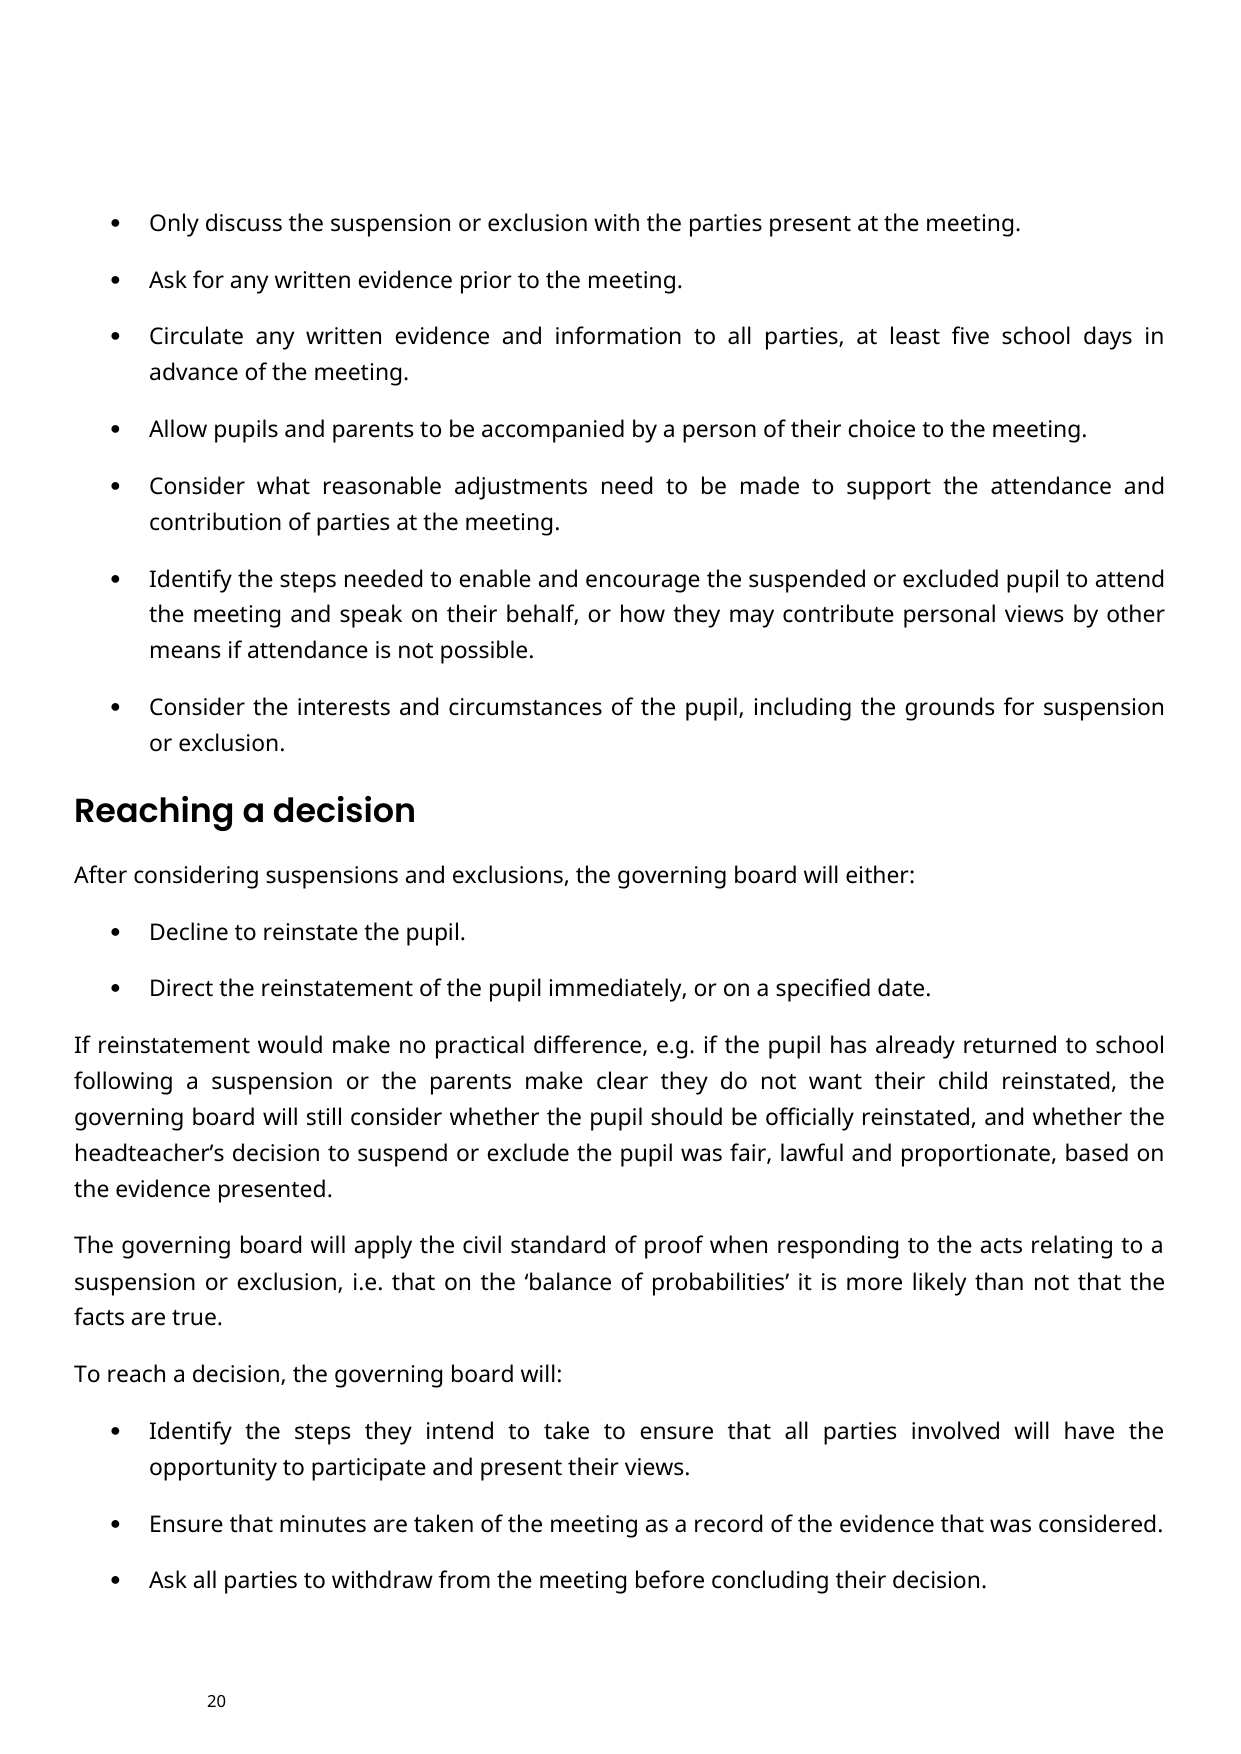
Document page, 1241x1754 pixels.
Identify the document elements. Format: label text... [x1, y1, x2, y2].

text If reinstatement would make no practical difference, e.g. if the pupil has already returned to school following a suspension or the parents make clear they do not want their child reinstated, the governing board will still consider whether the pupil should be officially reinstated, and whether the headteacher’s decision to suspend or exclude the pupil was fair, lawful and proportionate, based on the evidence presented. [74, 1029, 1166, 1204]
list Consider what reasonable adjustments need to be made to support the attendance and contribution of parties at the meeting. [111, 470, 1166, 537]
list Allow pupils and parents to be accompanied by a person of their choice to the meeting. [111, 413, 1166, 444]
list Decline to reinstate the pupil. [111, 915, 1166, 947]
text The governing board will apply the civil standard of proof when responding to the acts relating to a suspension or exclusion, i.e. that on the ‘balance of probabilities’ it is more likely than not that the facts are true. [74, 1229, 1166, 1333]
list Identify the steps they intend to take to ensure that all parties involved will have the opportunity to participate and present their views. [111, 1415, 1166, 1482]
list Ask all parties to withdraw from the meeting before concluding their decision. [111, 1564, 1166, 1596]
list Ask for any written evidence prior to the meeting. [111, 263, 1166, 295]
text After considering suspensions and exclusions, the governing board will either: [74, 859, 1166, 890]
list Ensure that minutes are taken of the meeting as a record of the evidence that was considered. [111, 1508, 1166, 1539]
list Identify the steps needed to enable and encourage the suspended or excluded pupil to attend the meeting and speak on their behalf, or how they may contribute personal views by other means if attendance is not possible. [111, 562, 1166, 666]
list Direct the reinstatement of the pupil immediately, or on a specified date. [111, 972, 1166, 1003]
list Circulate any written evidence and information to all parties, at least five school days in advance of the meeting. [111, 320, 1166, 387]
text To reach a decision, the governing board will: [74, 1358, 1166, 1389]
list Only discuss the suspension or exclusion with the parties present at the meeting. [111, 207, 1166, 238]
list Consider the interests and circumstances of the pupil, including the grounds for suspension or exclusion. [111, 691, 1166, 758]
subtitle Reaching a decision [74, 784, 1166, 834]
